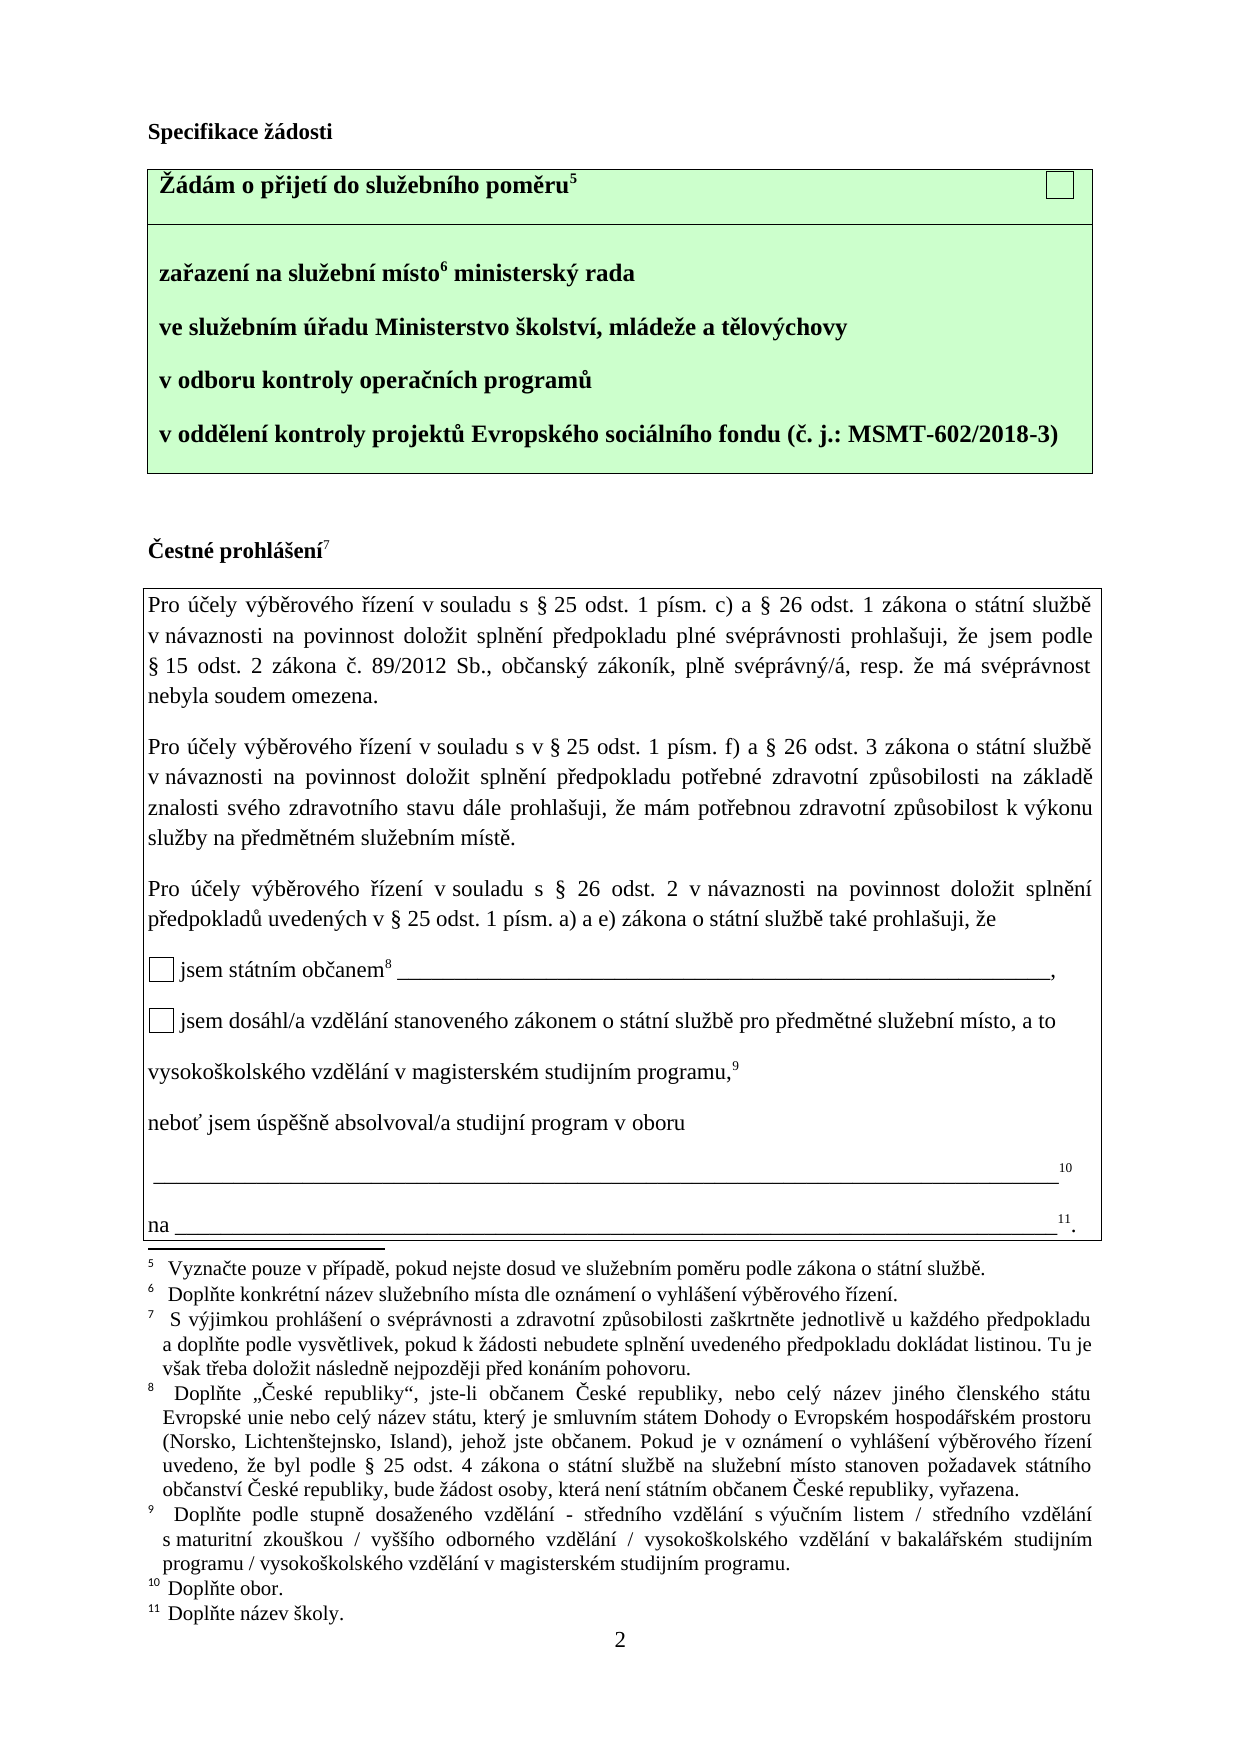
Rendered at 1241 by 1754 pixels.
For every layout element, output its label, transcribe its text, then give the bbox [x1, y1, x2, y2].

text jsem dosáhl/a vzdělání stanoveného zákonem o státní službě pro předmětné služební místo, a to [144, 1004, 1101, 1033]
text vysokoškolského vzdělání v magisterském studijním programu, [144, 1055, 1101, 1084]
text Čestné prohlášení [148, 537, 1092, 564]
text na _____________________________________________________________________________. [144, 1208, 1101, 1240]
text Specifikace žádosti [148, 118, 1092, 144]
text _______________________________________________________________________________ [144, 1157, 1101, 1187]
text Pro účely výběrového řízení v souladu s v § 25 odst. 1 písm. f) a § 26 odst. 3 zákona o státní službě v návaznosti na povinnost doložit splnění předpokladu potřebné zdravotní způsobilosti na základě znalosti svého zdravotního stavu dále prohlašuji, že mám potřebnou zdravotní způsobilost k výkonu služby na předmětném služebním místě. [144, 730, 1101, 850]
table_header Žádám o přijetí do služebního poměru [148, 170, 1092, 224]
table_cell zařazení na služební místo ministerský rada ve služebním úřadu Ministerstvo školství, mládeže a tělovýchovy v odboru kontroly operačních programů v oddělení kontroly projektů Evropského sociálního fondu (č. j.: MSMT-602/2018-3) [148, 225, 1092, 473]
text Pro účely výběrového řízení v souladu s § 26 odst. 2 v návaznosti na povinnost doložit splnění předpokladů uvedených v § 25 odst. 1 písm. a) a e) zákona o státní službě také prohlašuji, že [144, 872, 1101, 931]
text Pro účely výběrového řízení v souladu s § 25 odst. 1 písm. c) a § 26 odst. 1 zákona o státní službě v návaznosti na povinnost doložit splnění předpokladu plné svéprávnosti prohlašuji, že jsem podle § 15 odst. 2 zákona č. 89/2012 Sb., občanský zákoník, plně svéprávný/á, resp. že má svéprávnost nebyla soudem omezena. [144, 589, 1101, 708]
text neboť jsem úspěšně absolvoval/a studijní program v oboru [144, 1106, 1101, 1136]
text jsem státním občanem _________________________________________________________, [144, 953, 1101, 982]
